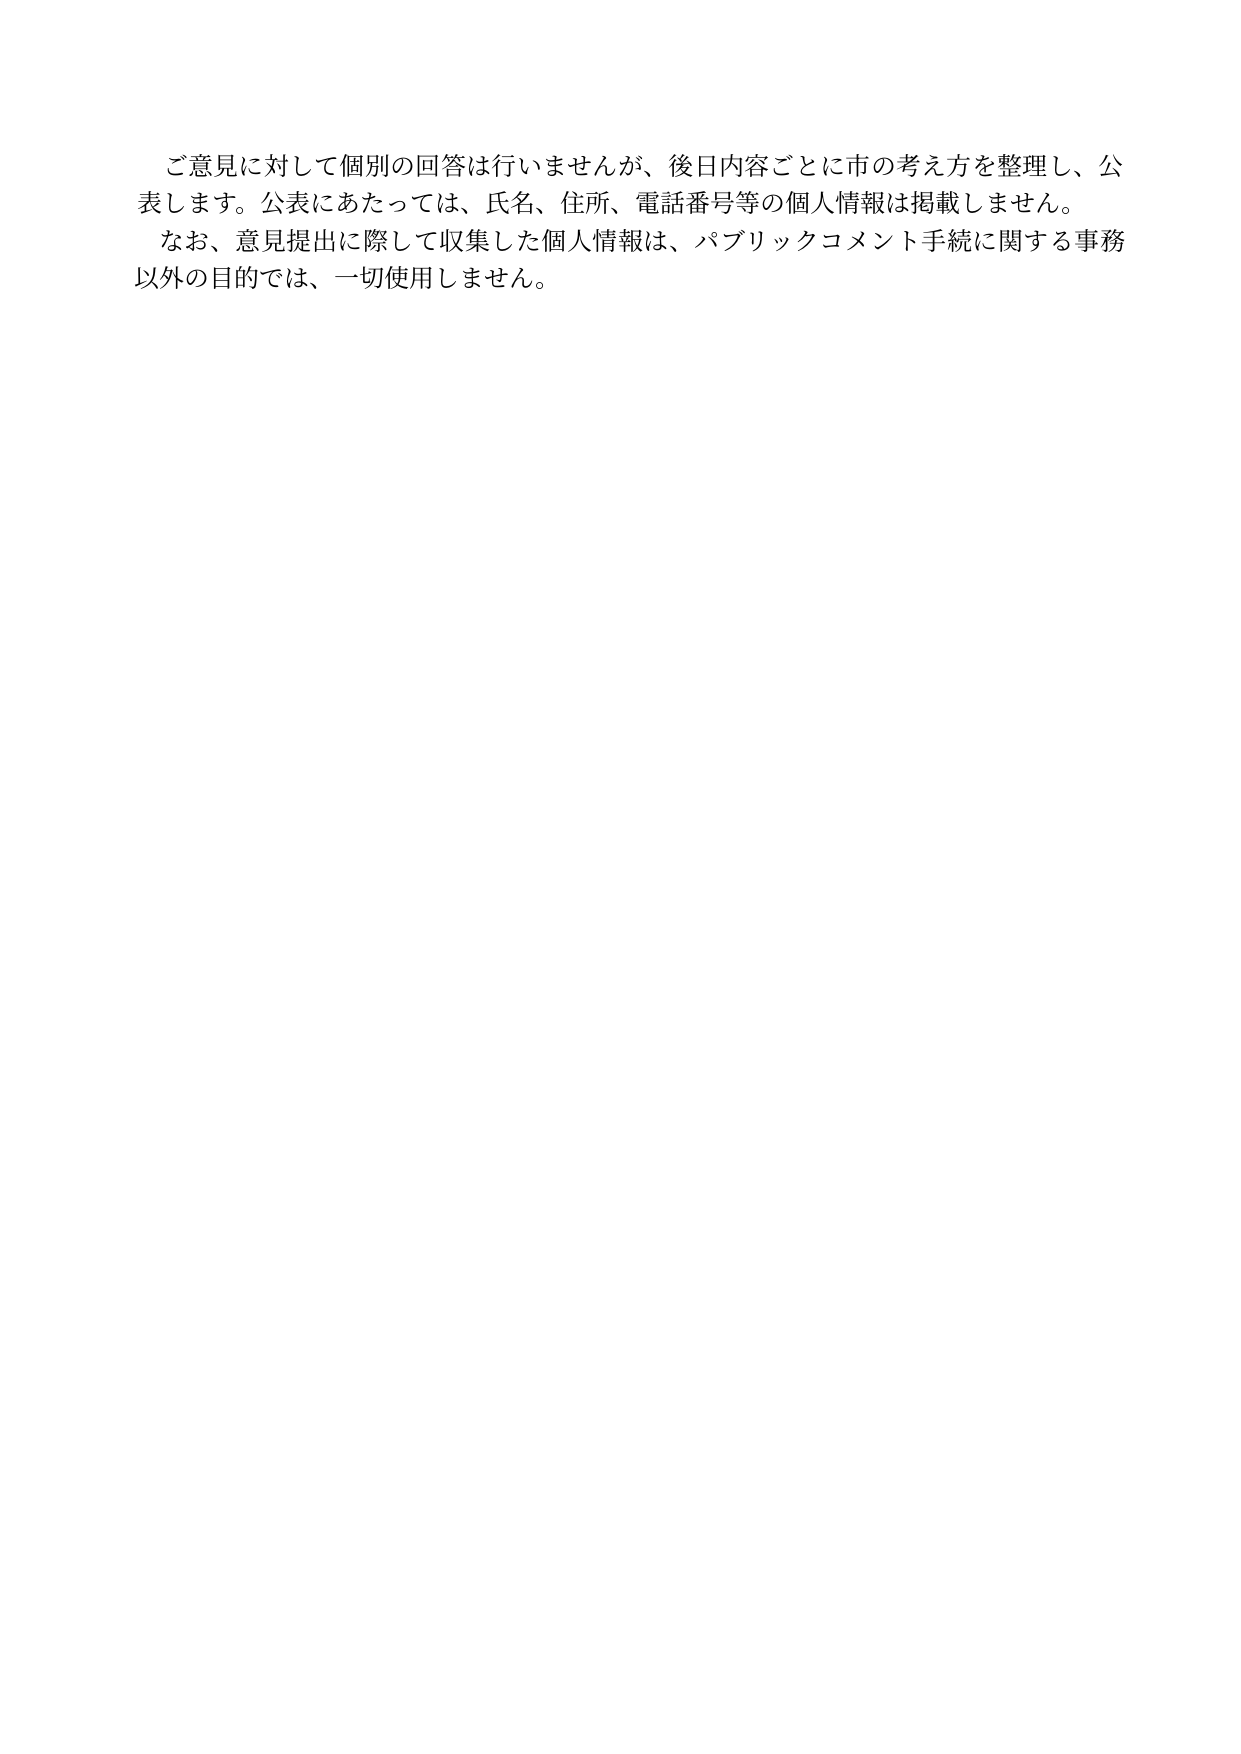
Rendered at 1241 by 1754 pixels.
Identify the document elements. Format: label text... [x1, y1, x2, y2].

text なお、意見提出に際して収集した個人情報は、パブリックコメント手続に関する事務以外の目的では、一切使用しません。 [134, 221, 1128, 296]
text ご意見に対して個別の回答は行いませんが、後日内容ごとに市の考え方を整理し、公表します。公表にあたっては、氏名、住所、電話番号等の個人情報は掲載しません。 [112, 146, 1128, 221]
